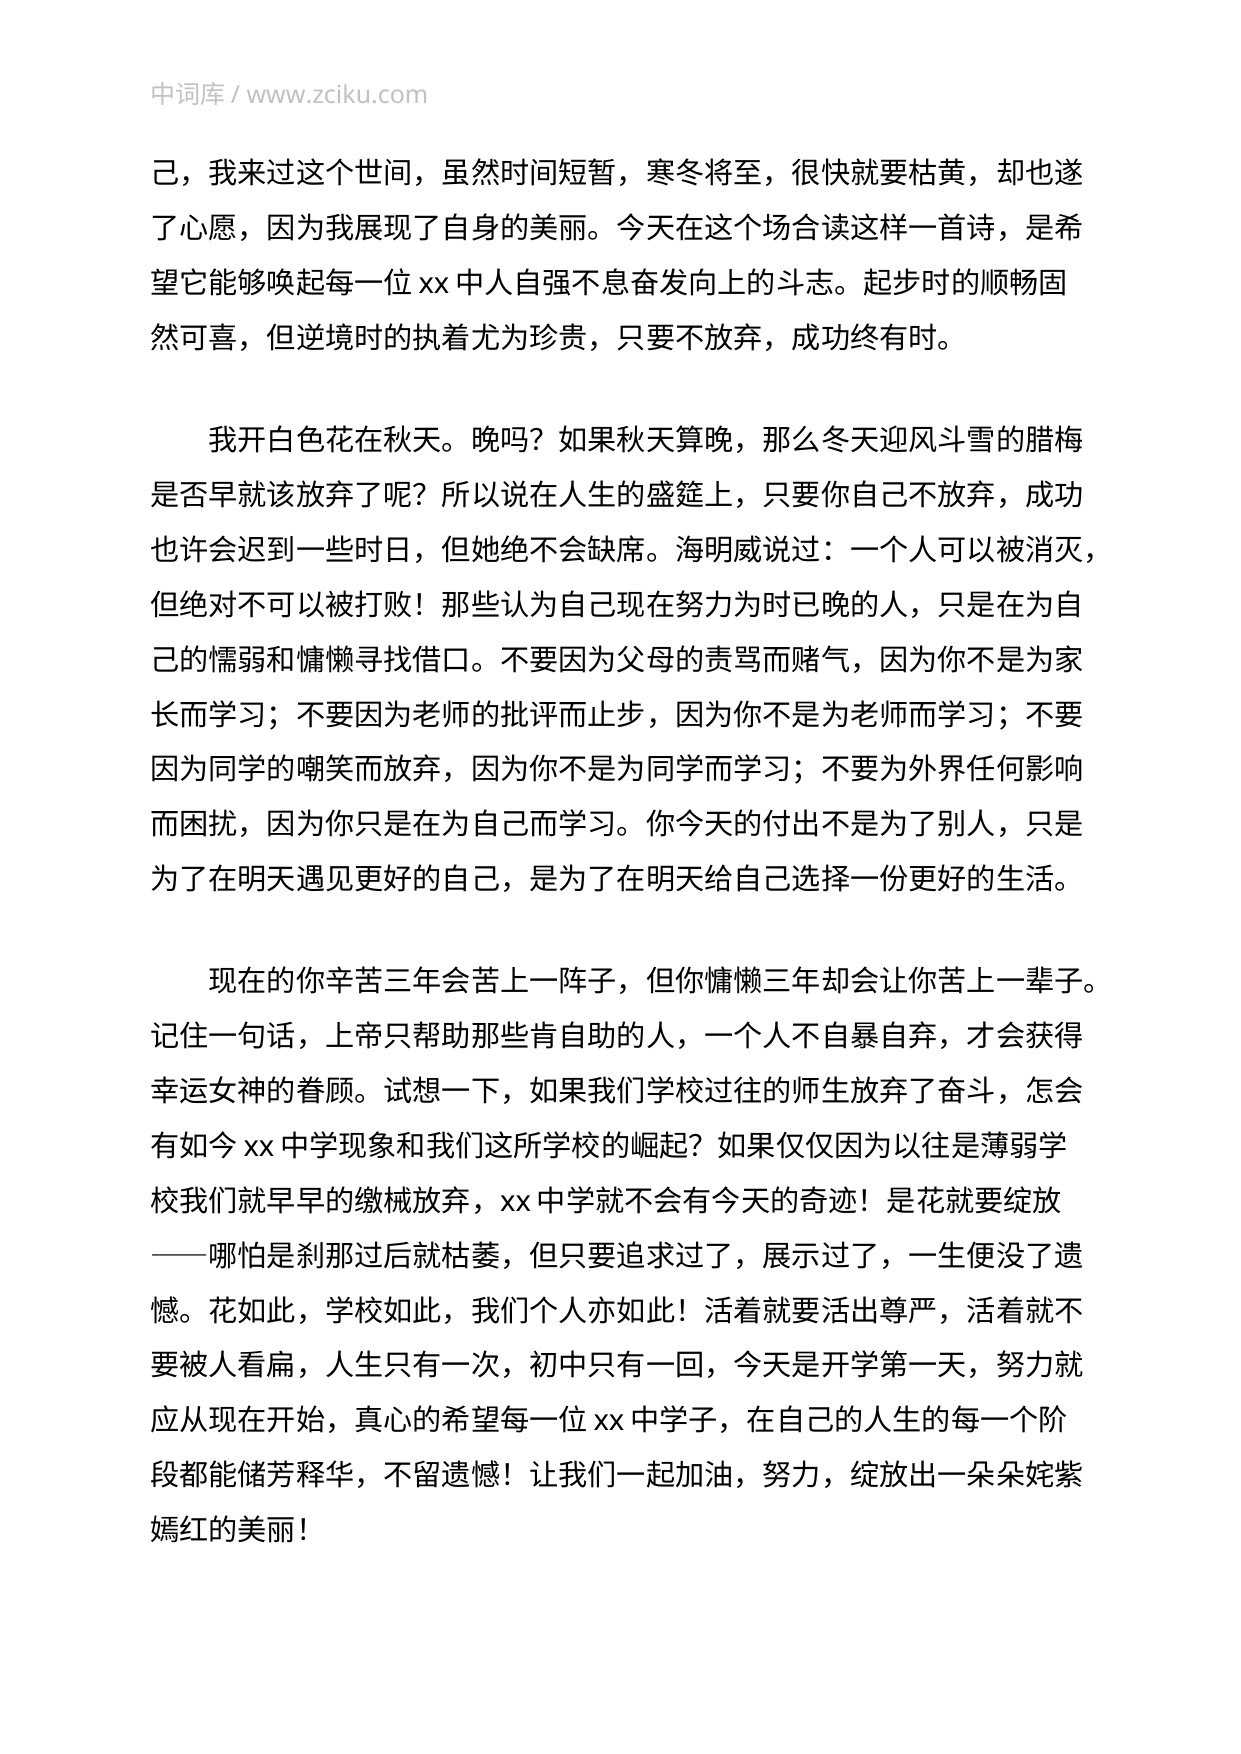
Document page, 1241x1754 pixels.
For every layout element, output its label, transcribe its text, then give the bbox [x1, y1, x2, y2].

text 我开白色花在秋天。晚吗？如果秋天算晚，那么冬天迎风斗雪的腊梅是否早就该放弃了呢？所以说在人生的盛筵上，只要你自己不放弃，成功也许会迟到一些时日，但她绝不会缺席。海明威说过：一个人可以被消灭，但绝对不可以被打败！那些认为自己现在努力为时已晚的人，只是在为自己的懦弱和慵懒寻找借口。不要因为父母的责骂而赌气，因为你不是为家长而学习；不要因为老师的批评而止步，因为你不是为老师而学习；不要因为同学的嘲笑而放弃，因为你不是为同学而学习；不要为外界任何影响而困扰，因为你只是在为自己而学习。你今天的付出不是为了别人，只是为了在明天遇见更好的自己，是为了在明天给自己选择一份更好的生活。 [150, 417, 1090, 898]
text 现在的你辛苦三年会苦上一阵子，但你慵懒三年却会让你苦上一辈子。记住一句话，上帝只帮助那些肯自助的人，一个人不自暴自弃，才会获得幸运女神的眷顾。试想一下，如果我们学校过往的师生放弃了奋斗，怎会有如今xx中学现象和我们这所学校的崛起？如果仅仅因为以往是薄弱学校我们就早早的缴械放弃，xx中学就不会有今天的奇迹！是花就要绽放——哪怕是刹那过后就枯萎，但只要追求过了，展示过了，一生便没了遗憾。花如此，学校如此，我们个人亦如此！活着就要活出尊严，活着就不要被人看扁，人生只有一次，初中只有一回，今天是开学第一天，努力就应从现在开始，真心的希望每一位xx中学子，在自己的人生的每一个阶段都能储芳释华，不留遗憾！让我们一起加油，努力，绽放出一朵朵姹紫嫣红的美丽！ [150, 957, 1090, 1549]
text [150, 150, 1090, 357]
